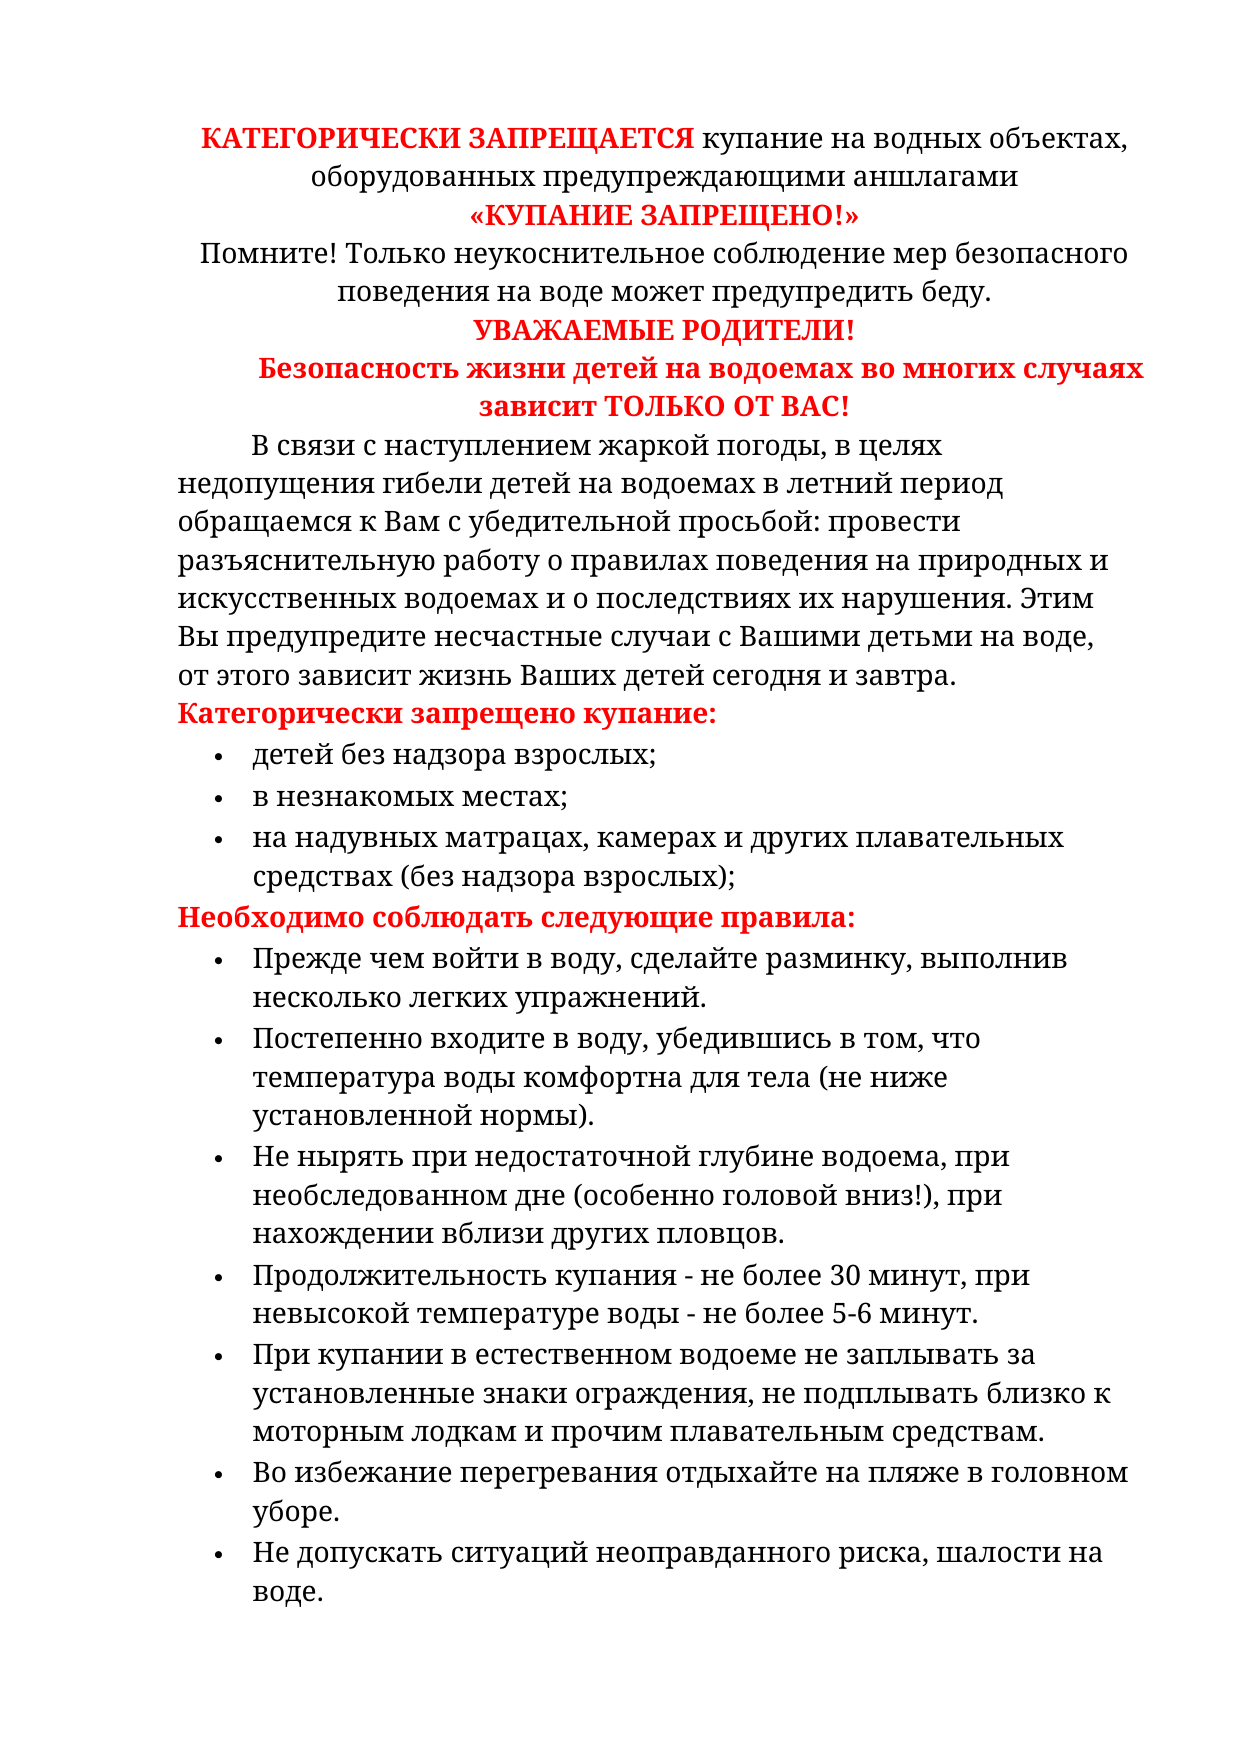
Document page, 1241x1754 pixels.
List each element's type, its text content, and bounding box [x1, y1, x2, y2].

text Помните! Только неукоснительное соблюдение мер безопасного поведения на воде может предупредить беду. [177, 233, 1152, 310]
list Продолжительность купания - не более 30 минут, при невысокой температуре воды - не более 5-6 минут. [215, 1255, 1113, 1331]
list Постепенно входите в воду, убедившись в том, что температура воды комфортна для тела (не ниже установленной нормы). [215, 1018, 1113, 1133]
list Не нырять при недостаточной глубине водоема, при необследованном дне (особенно головой вниз!), при нахождении вблизи других пловцов. [215, 1137, 1113, 1252]
list Прежде чем войти в воду, сделайте разминку, выполнив несколько легких упражнений. [215, 939, 1113, 1015]
text Необходимо соблюдать следующие правила: [177, 897, 1152, 936]
text Безопасность жизни детей на водоемах во многих случаях зависит ТОЛЬКО ОТ ВАС! [177, 348, 1152, 425]
text «КУПАНИЕ ЗАПРЕЩЕНО!» [177, 195, 1152, 233]
text КАТЕГОРИЧЕСКИ ЗАПРЕЩАЕТСЯ купание на водных объектах, оборудованных предупреждающими аншлагами [177, 118, 1152, 195]
list Не допускать ситуаций неоправданного риска, шалости на воде. [215, 1532, 1152, 1609]
text Категорически запрещено купание: [177, 693, 1152, 731]
list При купании в естественном водоеме не заплывать за установленные знаки ограждения, не подплывать близко к моторным лодкам и прочим плавательным средствам. [215, 1334, 1113, 1449]
list на надувных матрацах, камерах и других плавательных средствах (без надзора взрослых); [215, 817, 1113, 894]
text УВАЖАЕМЫЕ РОДИТЕЛИ! [177, 310, 1152, 348]
list в незнакомых местах; [215, 776, 1152, 814]
list детей без надзора взрослых; [215, 734, 1152, 773]
text В связи с наступлением жаркой погоды, в целях недопущения гибели детей на водоемах в летний период обращаемся к Вам с убедительной просьбой: провести разъяснительную работу о правилах поведения на природных и искусственных водоемах и о последствиях их нарушения. Этим Вы предупредите несчастные случаи с Вашими детьми на воде, от этого зависит жизнь Ваших детей сегодня и завтра. [177, 425, 1113, 693]
list Во избежание перегревания отдыхайте на пляже в головном уборе. [215, 1453, 1152, 1529]
